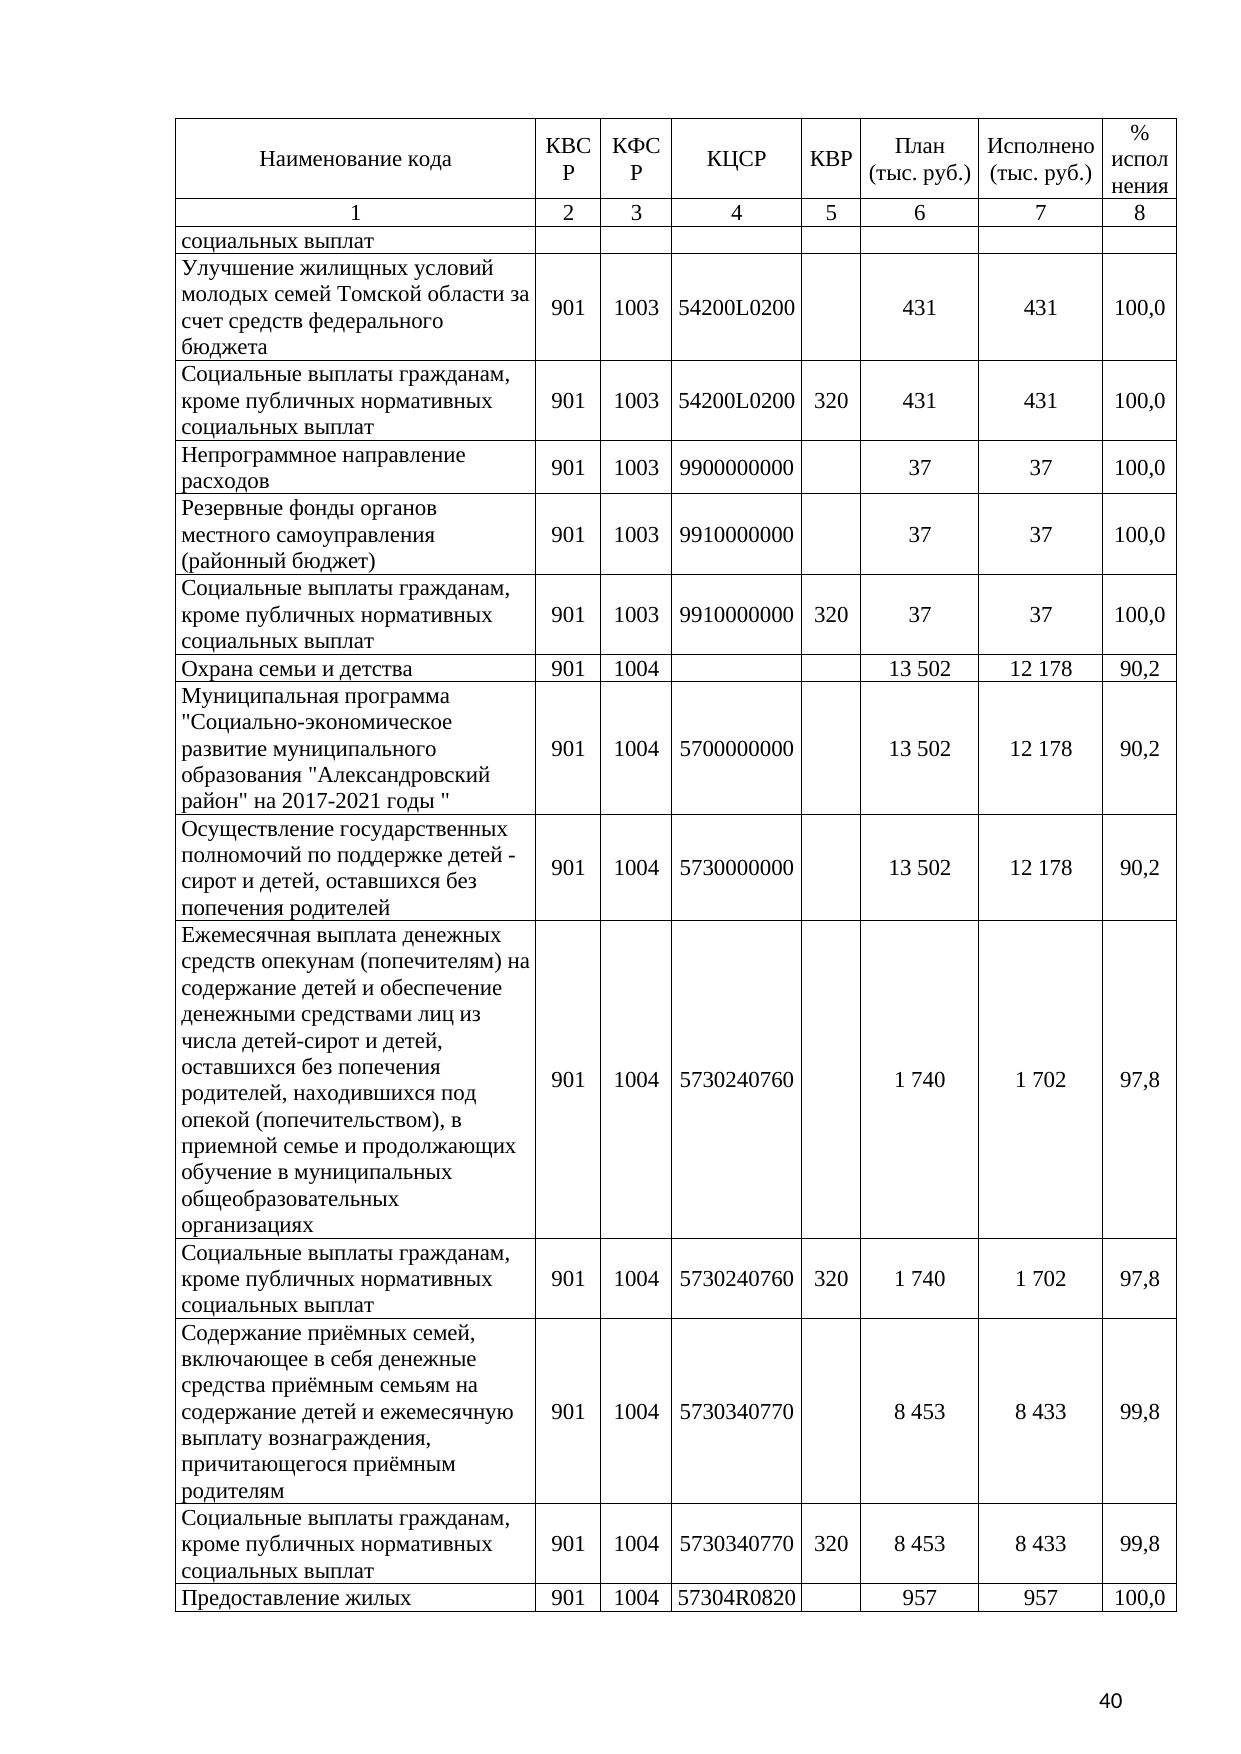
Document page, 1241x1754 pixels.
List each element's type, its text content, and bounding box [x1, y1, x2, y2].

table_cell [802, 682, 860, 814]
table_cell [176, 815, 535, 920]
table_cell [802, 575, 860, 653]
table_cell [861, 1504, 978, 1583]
table_header Исполнено (тыс. руб.) [979, 119, 1102, 198]
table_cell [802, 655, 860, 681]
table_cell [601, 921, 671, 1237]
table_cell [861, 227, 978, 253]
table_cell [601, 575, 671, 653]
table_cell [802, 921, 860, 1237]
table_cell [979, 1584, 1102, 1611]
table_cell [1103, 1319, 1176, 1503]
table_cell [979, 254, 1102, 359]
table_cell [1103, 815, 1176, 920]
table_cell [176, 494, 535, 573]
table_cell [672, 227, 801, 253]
table_header План (тыс. руб.) [861, 119, 978, 198]
table_header Наименование кода [176, 119, 535, 198]
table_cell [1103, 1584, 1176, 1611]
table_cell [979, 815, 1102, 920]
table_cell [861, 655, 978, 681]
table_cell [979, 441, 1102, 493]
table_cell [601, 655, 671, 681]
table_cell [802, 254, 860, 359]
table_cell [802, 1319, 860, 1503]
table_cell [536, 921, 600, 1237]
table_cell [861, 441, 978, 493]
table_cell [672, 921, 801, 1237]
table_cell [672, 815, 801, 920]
table_header КФСР [601, 119, 671, 198]
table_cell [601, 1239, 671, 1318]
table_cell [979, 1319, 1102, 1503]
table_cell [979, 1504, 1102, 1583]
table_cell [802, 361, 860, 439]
table_header КЦСР [672, 119, 801, 198]
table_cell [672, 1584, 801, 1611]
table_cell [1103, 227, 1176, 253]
table_cell 1 [176, 199, 535, 226]
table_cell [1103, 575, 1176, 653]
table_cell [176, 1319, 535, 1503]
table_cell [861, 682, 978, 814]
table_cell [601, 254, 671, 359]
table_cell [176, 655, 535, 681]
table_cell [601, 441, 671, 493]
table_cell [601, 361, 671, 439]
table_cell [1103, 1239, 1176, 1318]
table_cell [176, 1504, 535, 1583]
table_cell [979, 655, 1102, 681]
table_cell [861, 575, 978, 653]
table_cell 5 [802, 199, 860, 226]
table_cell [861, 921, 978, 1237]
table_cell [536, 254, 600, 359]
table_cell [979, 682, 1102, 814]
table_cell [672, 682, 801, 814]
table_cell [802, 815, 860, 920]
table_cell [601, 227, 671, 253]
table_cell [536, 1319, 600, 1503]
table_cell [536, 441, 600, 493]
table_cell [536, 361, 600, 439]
table_cell 7 [979, 199, 1102, 226]
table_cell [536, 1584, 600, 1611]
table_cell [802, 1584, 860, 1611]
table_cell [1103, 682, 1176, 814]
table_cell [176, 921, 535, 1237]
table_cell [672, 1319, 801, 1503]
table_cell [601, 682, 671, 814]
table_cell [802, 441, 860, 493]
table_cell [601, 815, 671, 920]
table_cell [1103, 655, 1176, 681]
table_cell 6 [861, 199, 978, 226]
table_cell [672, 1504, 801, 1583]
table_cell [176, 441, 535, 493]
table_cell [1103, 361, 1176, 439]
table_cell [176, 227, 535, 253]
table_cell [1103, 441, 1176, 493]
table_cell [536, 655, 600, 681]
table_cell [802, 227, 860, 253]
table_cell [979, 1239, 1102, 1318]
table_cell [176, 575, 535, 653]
table_header КВСР [536, 119, 600, 198]
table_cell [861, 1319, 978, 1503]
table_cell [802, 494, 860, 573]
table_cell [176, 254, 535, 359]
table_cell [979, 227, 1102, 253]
table_cell 8 [1103, 199, 1176, 226]
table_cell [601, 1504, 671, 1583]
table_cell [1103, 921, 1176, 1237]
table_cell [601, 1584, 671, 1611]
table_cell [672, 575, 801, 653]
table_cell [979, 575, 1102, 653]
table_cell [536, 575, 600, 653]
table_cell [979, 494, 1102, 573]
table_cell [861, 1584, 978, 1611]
table_cell 2 [536, 199, 600, 226]
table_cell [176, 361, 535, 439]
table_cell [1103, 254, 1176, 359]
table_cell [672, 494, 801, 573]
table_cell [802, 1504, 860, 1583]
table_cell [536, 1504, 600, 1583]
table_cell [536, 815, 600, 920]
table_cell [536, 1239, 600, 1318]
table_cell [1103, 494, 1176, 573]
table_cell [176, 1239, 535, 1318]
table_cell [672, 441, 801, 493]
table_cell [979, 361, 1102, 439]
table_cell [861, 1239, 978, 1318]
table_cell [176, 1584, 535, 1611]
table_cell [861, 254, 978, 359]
table_header КВР [802, 119, 860, 198]
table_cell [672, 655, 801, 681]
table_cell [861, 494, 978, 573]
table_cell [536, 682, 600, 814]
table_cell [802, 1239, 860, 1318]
table_cell 4 [672, 199, 801, 226]
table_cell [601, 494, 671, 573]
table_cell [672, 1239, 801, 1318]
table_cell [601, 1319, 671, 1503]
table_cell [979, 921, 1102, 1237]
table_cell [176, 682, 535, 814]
table_cell 3 [601, 199, 671, 226]
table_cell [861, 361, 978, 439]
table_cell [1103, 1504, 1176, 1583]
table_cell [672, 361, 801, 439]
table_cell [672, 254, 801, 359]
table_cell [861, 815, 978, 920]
table_header % исполнения [1103, 119, 1176, 198]
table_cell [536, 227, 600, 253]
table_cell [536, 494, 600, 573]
